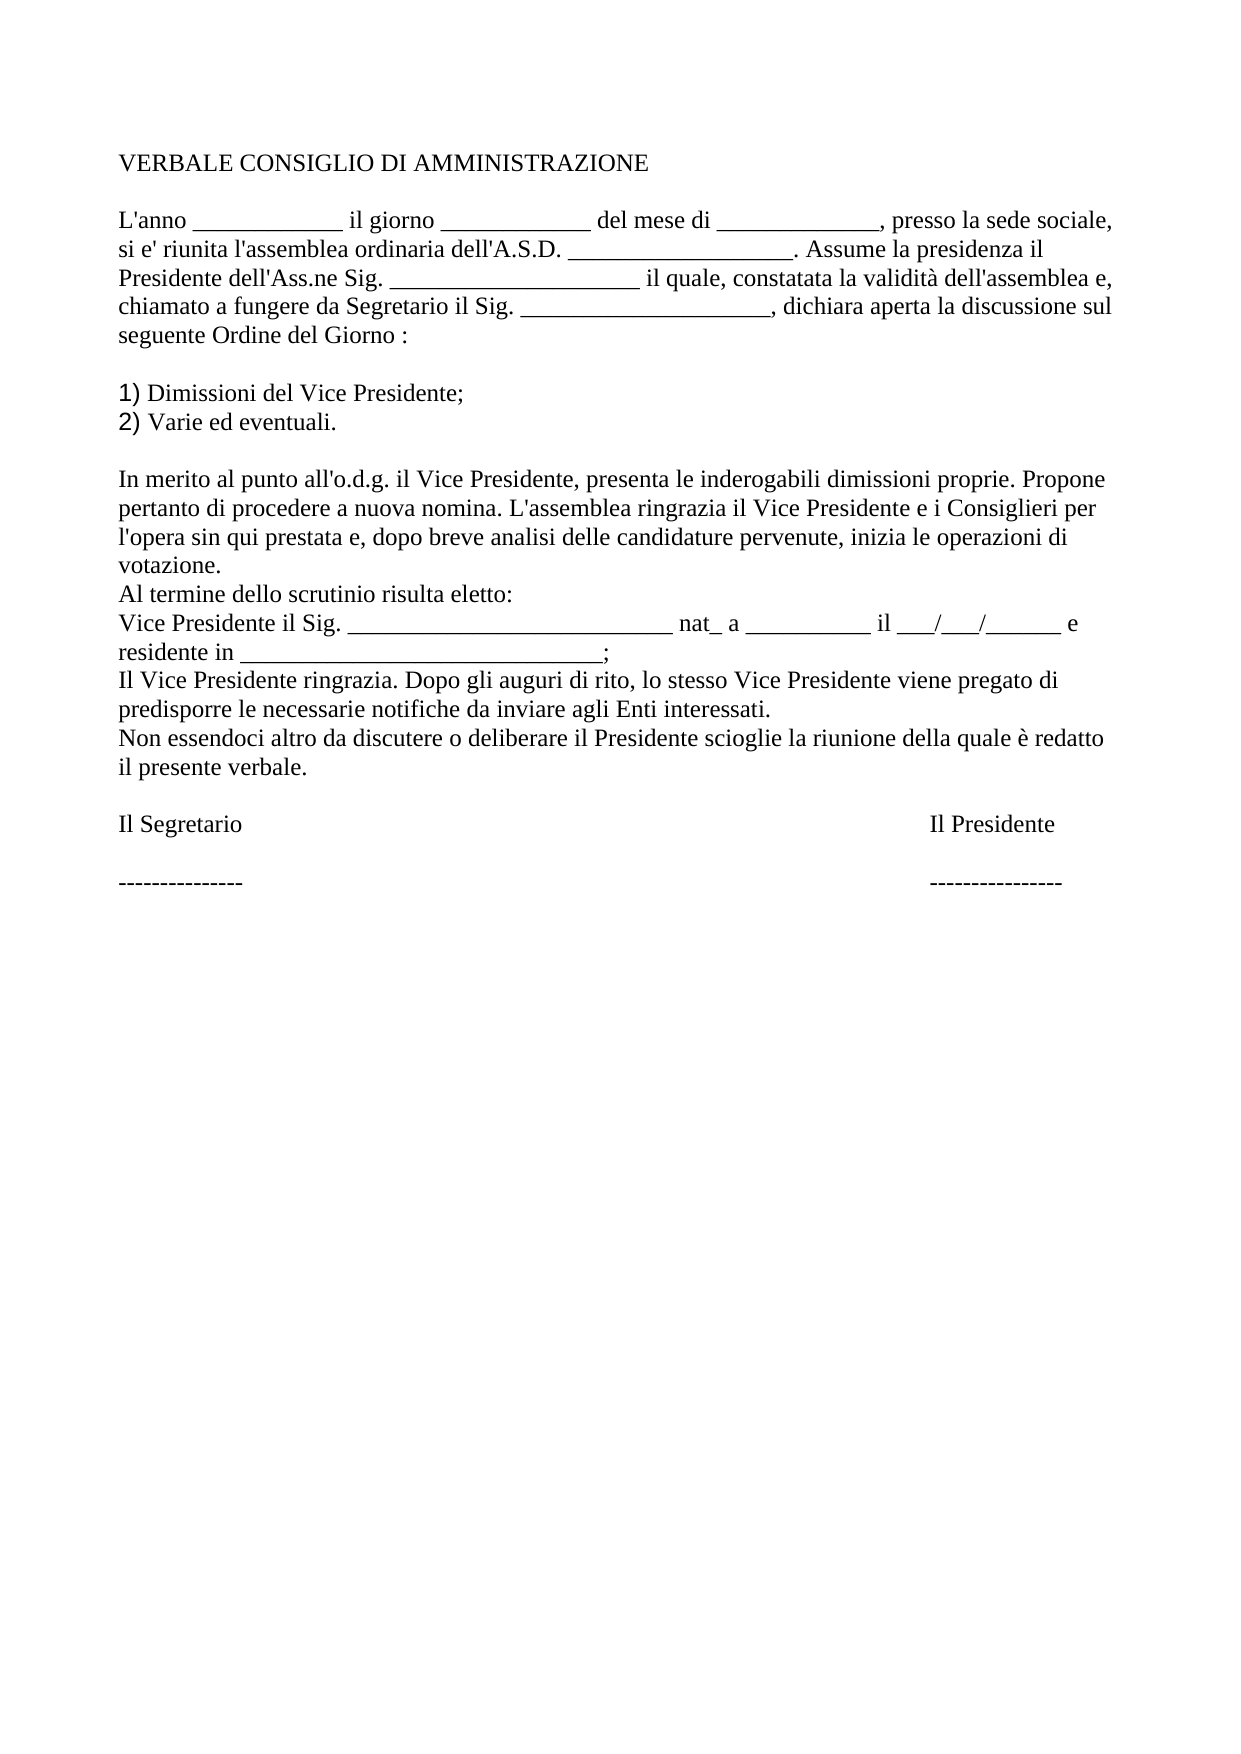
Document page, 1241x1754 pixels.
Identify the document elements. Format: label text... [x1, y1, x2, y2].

text Vice Presidente il Sig. __________________________ nat_ a __________ il ___/___/______ e [118, 608, 1122, 637]
text Al termine dello scrutinio risulta eletto: [118, 579, 1122, 608]
text il presente verbale. [118, 752, 1122, 780]
text Il Vice Presidente ringrazia. Dopo gli auguri di rito, lo stesso Vice Presidente viene pregato di [118, 665, 1122, 694]
text In merito al punto all'o.d.g. il Vice Presidente, presenta le inderogabili dimissioni proprie. Propone pertanto di procedere a nuova nomina. L'assemblea ringrazia il Vice Presidente e i Consiglieri per l'opera sin qui prestata e, dopo breve analisi delle candidature pervenute, inizia le operazioni di votazione. [118, 464, 1122, 579]
text predisporre le necessarie notifiche da inviare agli Enti interessati. [118, 694, 1122, 723]
text Presidente dell'Ass.ne Sig. ____________________ il quale, constatata la validità dell'assemblea e, [118, 263, 1122, 291]
text residente in _____________________________; [118, 637, 1122, 665]
text chiamato a fungere da Segretario il Sig. ____________________, dichiara aperta la discussione sul [118, 291, 1122, 320]
text si e' riunita l'assemblea ordinaria dell'A.S.D. __________________. Assume la presidenza il [118, 234, 1122, 263]
text seguente Ordine del Giorno : [118, 320, 1122, 349]
text --------------- ---------------- [118, 867, 1122, 895]
text Il Segretario Il Presidente [118, 809, 1122, 838]
text 2) Varie ed eventuali. [118, 406, 1122, 435]
text VERBALE CONSIGLIO DI AMMINISTRAZIONE [118, 148, 1122, 176]
text L'anno ____________ il giorno ____________ del mese di _____________, presso la sede sociale, [118, 205, 1122, 234]
text 1) Dimissioni del Vice Presidente; [118, 378, 1122, 406]
text Non essendoci altro da discutere o deliberare il Presidente scioglie la riunione della quale è redatto [118, 723, 1122, 752]
